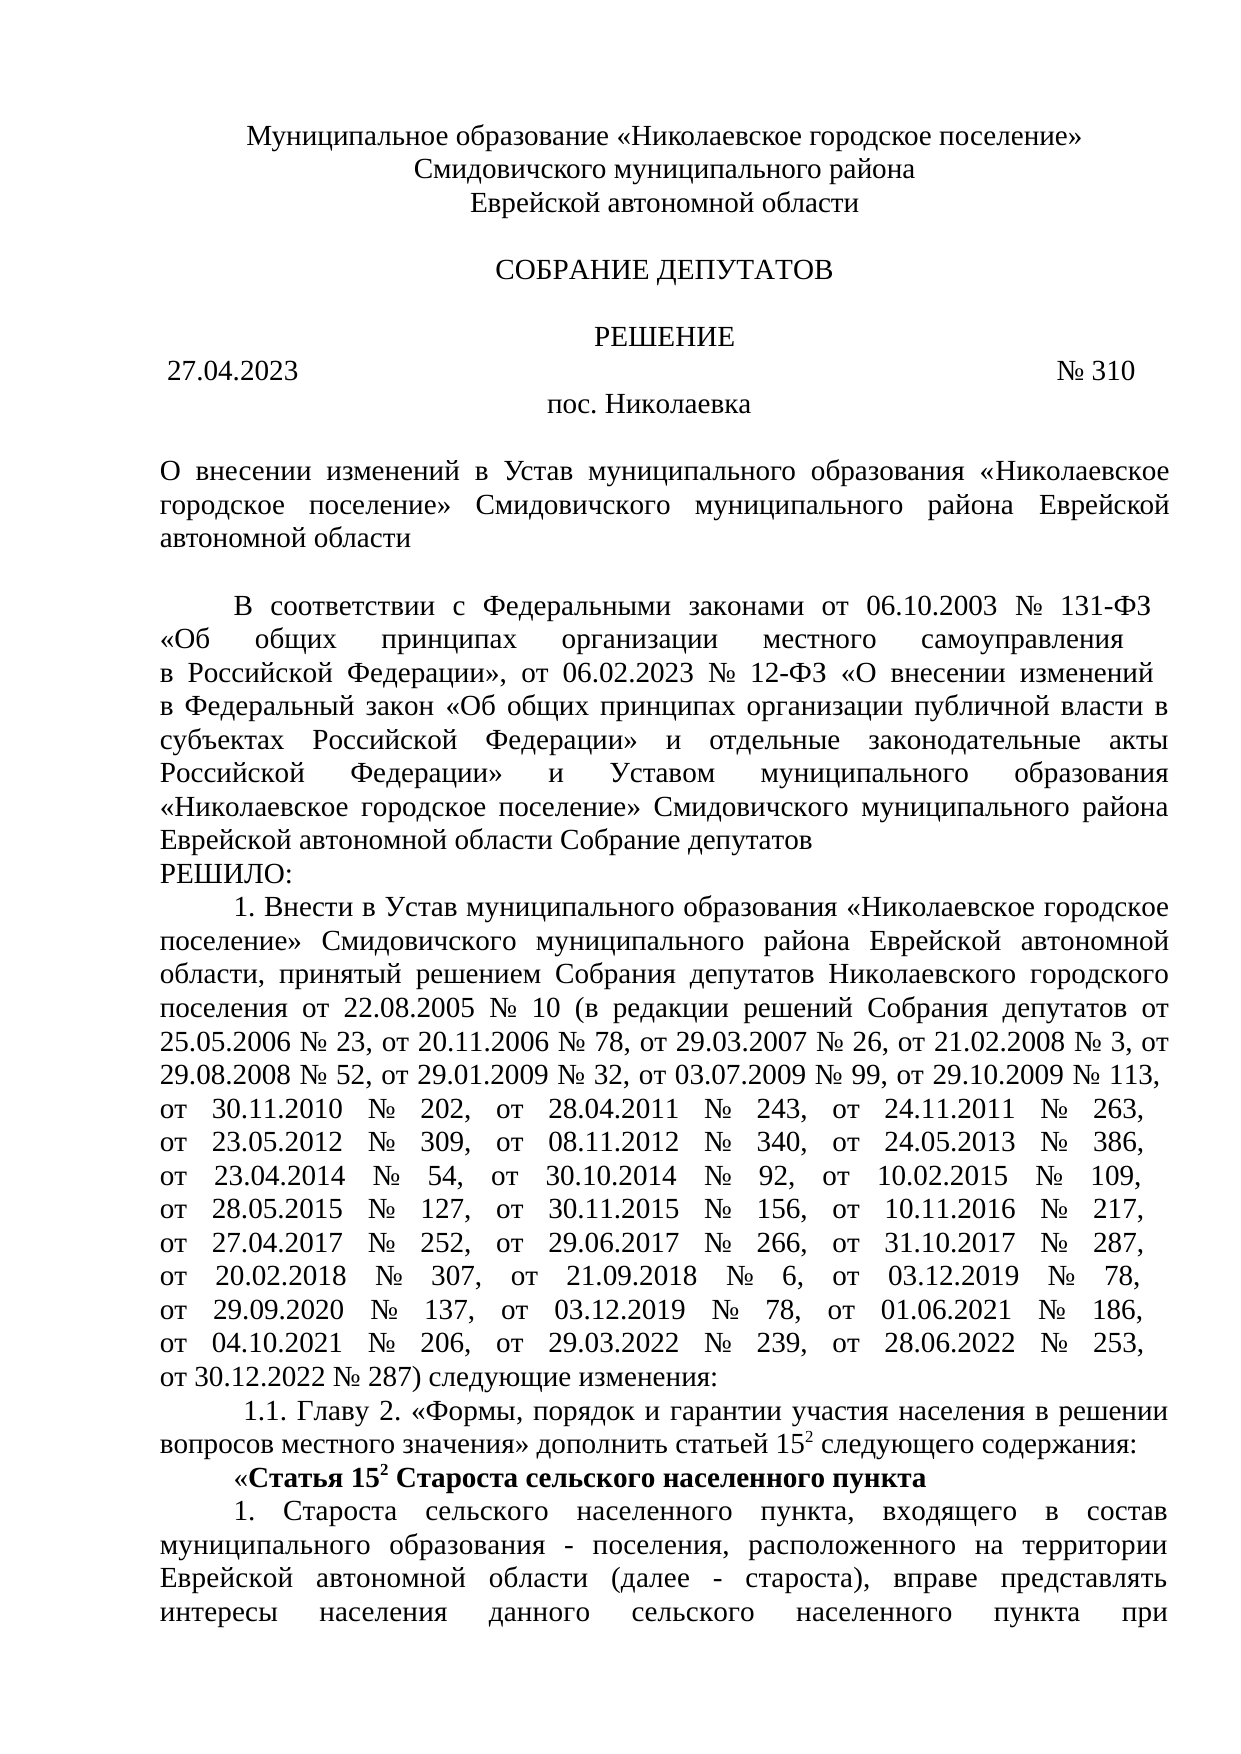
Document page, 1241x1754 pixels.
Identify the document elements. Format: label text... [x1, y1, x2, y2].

text Еврейской автономной области [159, 185, 1169, 219]
text О внесении изменений в Устав муниципального образования «Николаевское городское поселение» Смидовичского муниципального района Еврейской автономной области [159, 453, 1169, 554]
text РЕШИЛО: [159, 856, 1169, 889]
text 1. Внести в Устав муниципального образования «Николаевское городское поселение» Смидовичского муниципального района Еврейской автономной области, принятый решением Собрания депутатов Николаевского городского поселения от 22.08.2005 № 10 (в редакции решений Собрания депутатов от 25.05.2006 № 23, от 20.11.2006 № 78, от 29.03.2007 № 26, от 21.02.2008 № 3, от 29.08.2008 № 52, от 29.01.2009 № 32, от 03.07.2009 № 99, от 29.10.2009 № 113, от 30.11.2010 № 202, от 28.04.2011 № 243, от 24.11.2011 № 263, от 23.05.2012 № 309, от 08.11.2012 № 340, от 24.05.2013 № 386, от 23.04.2014 № 54, от 30.10.2014 № 92, от 10.02.2015 № 109, от 28.05.2015 № 127, от 30.11.2015 № 156, от 10.11.2016 № 217, от 27.04.2017 № 252, от 29.06.2017 № 266, от 31.10.2017 № 287, от 20.02.2018 № 307, от 21.09.2018 № 6, от 03.12.2019 № 78, от 29.09.2020 № 137, от 03.12.2019 № 78, от 01.06.2021 № 186, от 04.10.2021 № 206, от 29.03.2022 № 239, от 28.06.2022 № 253, от 30.12.2022 № 287) следующие изменения: [159, 889, 1170, 1393]
text В соответствии с Федеральными законами от 06.10.2003 № 131-ФЗ «Об общих принципах организации местного самоуправления в Российской Федерации», от 06.02.2023 № 12-ФЗ «О внесении изменений в Федеральный закон «Об общих принципах организации публичной власти в субъектах Российской Федерации» и отдельные законодательные акты Российской Федерации» и Уставом муниципального образования «Николаевское городское поселение» Смидовичского муниципального района Еврейской автономной области Собрание депутатов [159, 588, 1169, 856]
text Муниципальное образование «Николаевское городское поселение» Смидовичского муниципального района [159, 118, 1169, 185]
text «Статья 152 Староста сельского населенного пункта [159, 1460, 1169, 1493]
text пос. Николаевка [159, 386, 1169, 420]
text СОБРАНИЕ ДЕПУТАТОВ [159, 252, 1169, 286]
text 27.04.2023 № 310 [159, 353, 1178, 386]
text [159, 1493, 1169, 1627]
text 1.1. Главу 2. «Формы, порядок и гарантии участия населения в решении вопросов местного значения» дополнить статьей 152 следующего содержания: [159, 1393, 1169, 1460]
text РЕШЕНИЕ [159, 319, 1169, 353]
